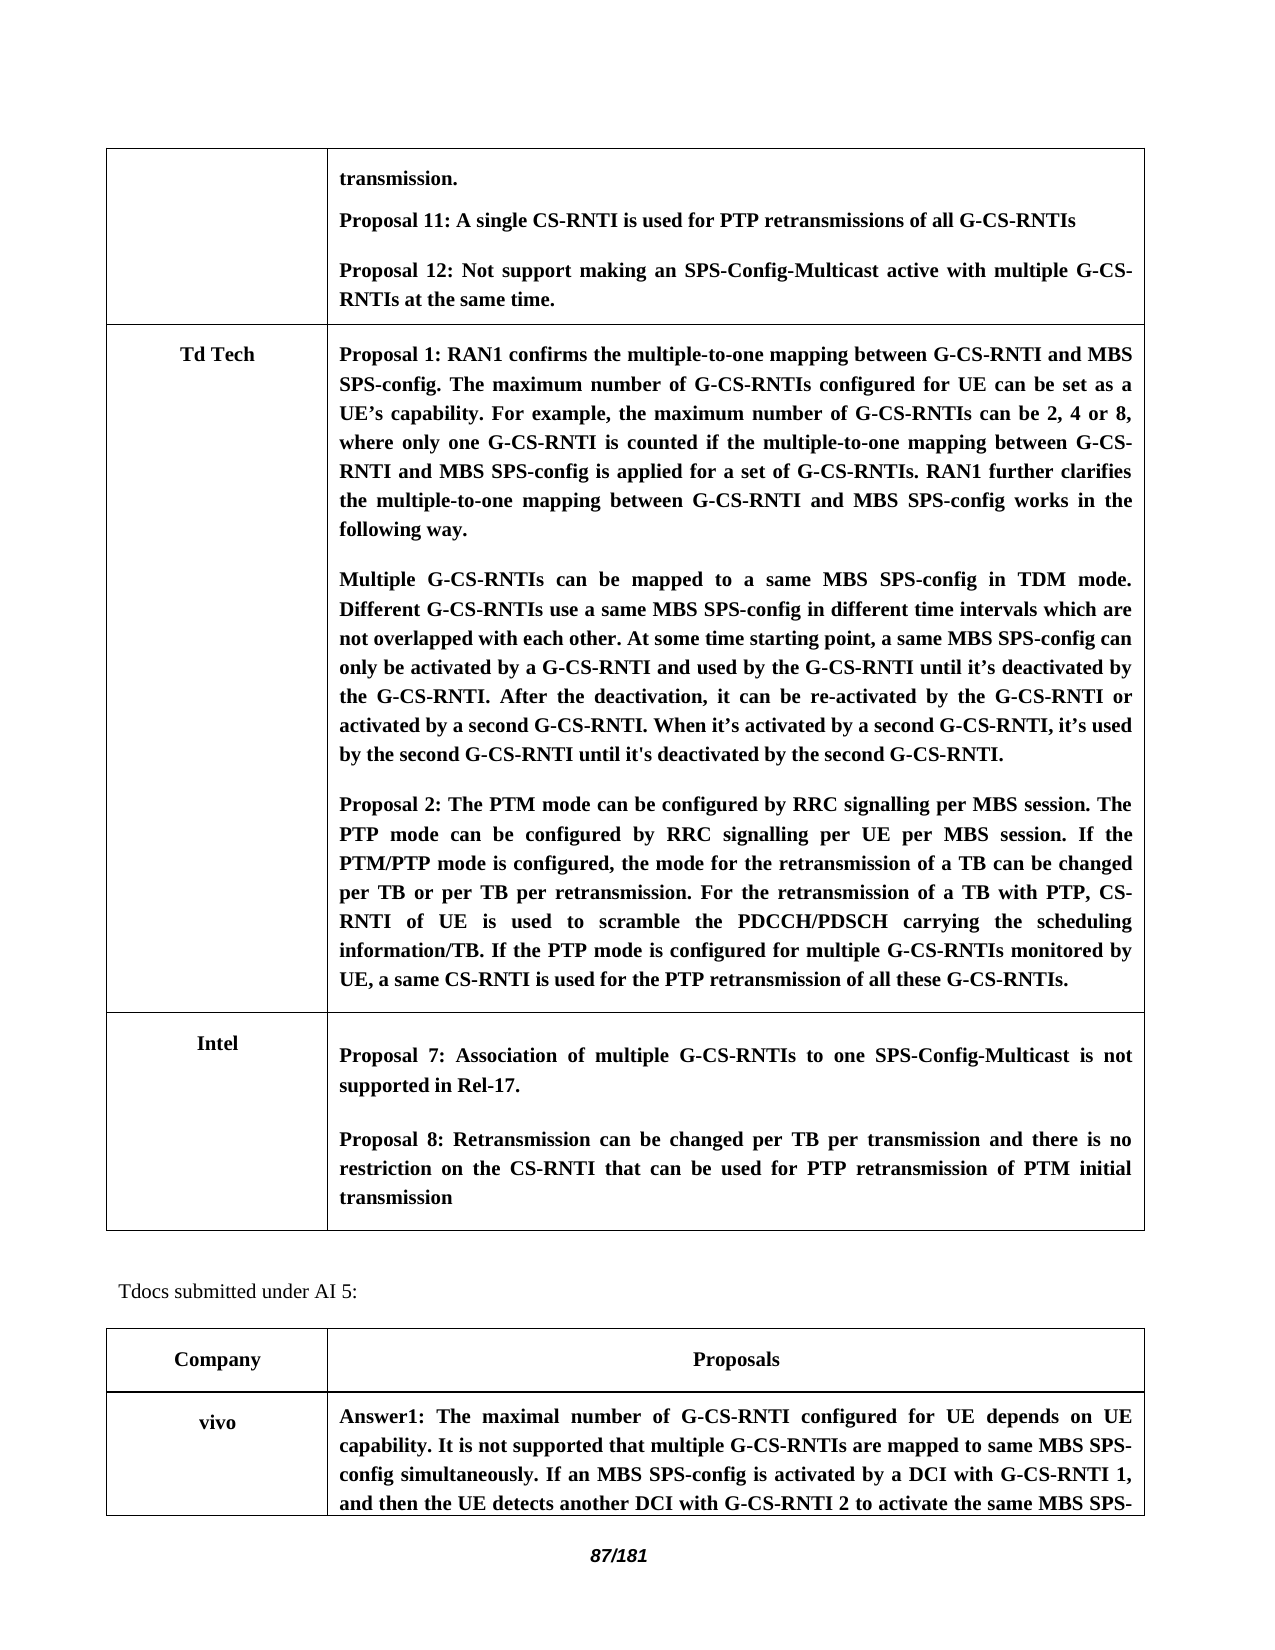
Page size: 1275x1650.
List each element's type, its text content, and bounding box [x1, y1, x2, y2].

text Tdocs submitted under AI 5: [118, 1279, 1157, 1303]
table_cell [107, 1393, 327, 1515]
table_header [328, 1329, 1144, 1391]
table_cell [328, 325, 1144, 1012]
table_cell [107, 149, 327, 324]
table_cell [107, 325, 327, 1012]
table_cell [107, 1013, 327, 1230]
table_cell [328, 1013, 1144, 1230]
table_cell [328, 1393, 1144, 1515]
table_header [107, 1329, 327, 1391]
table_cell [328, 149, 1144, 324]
